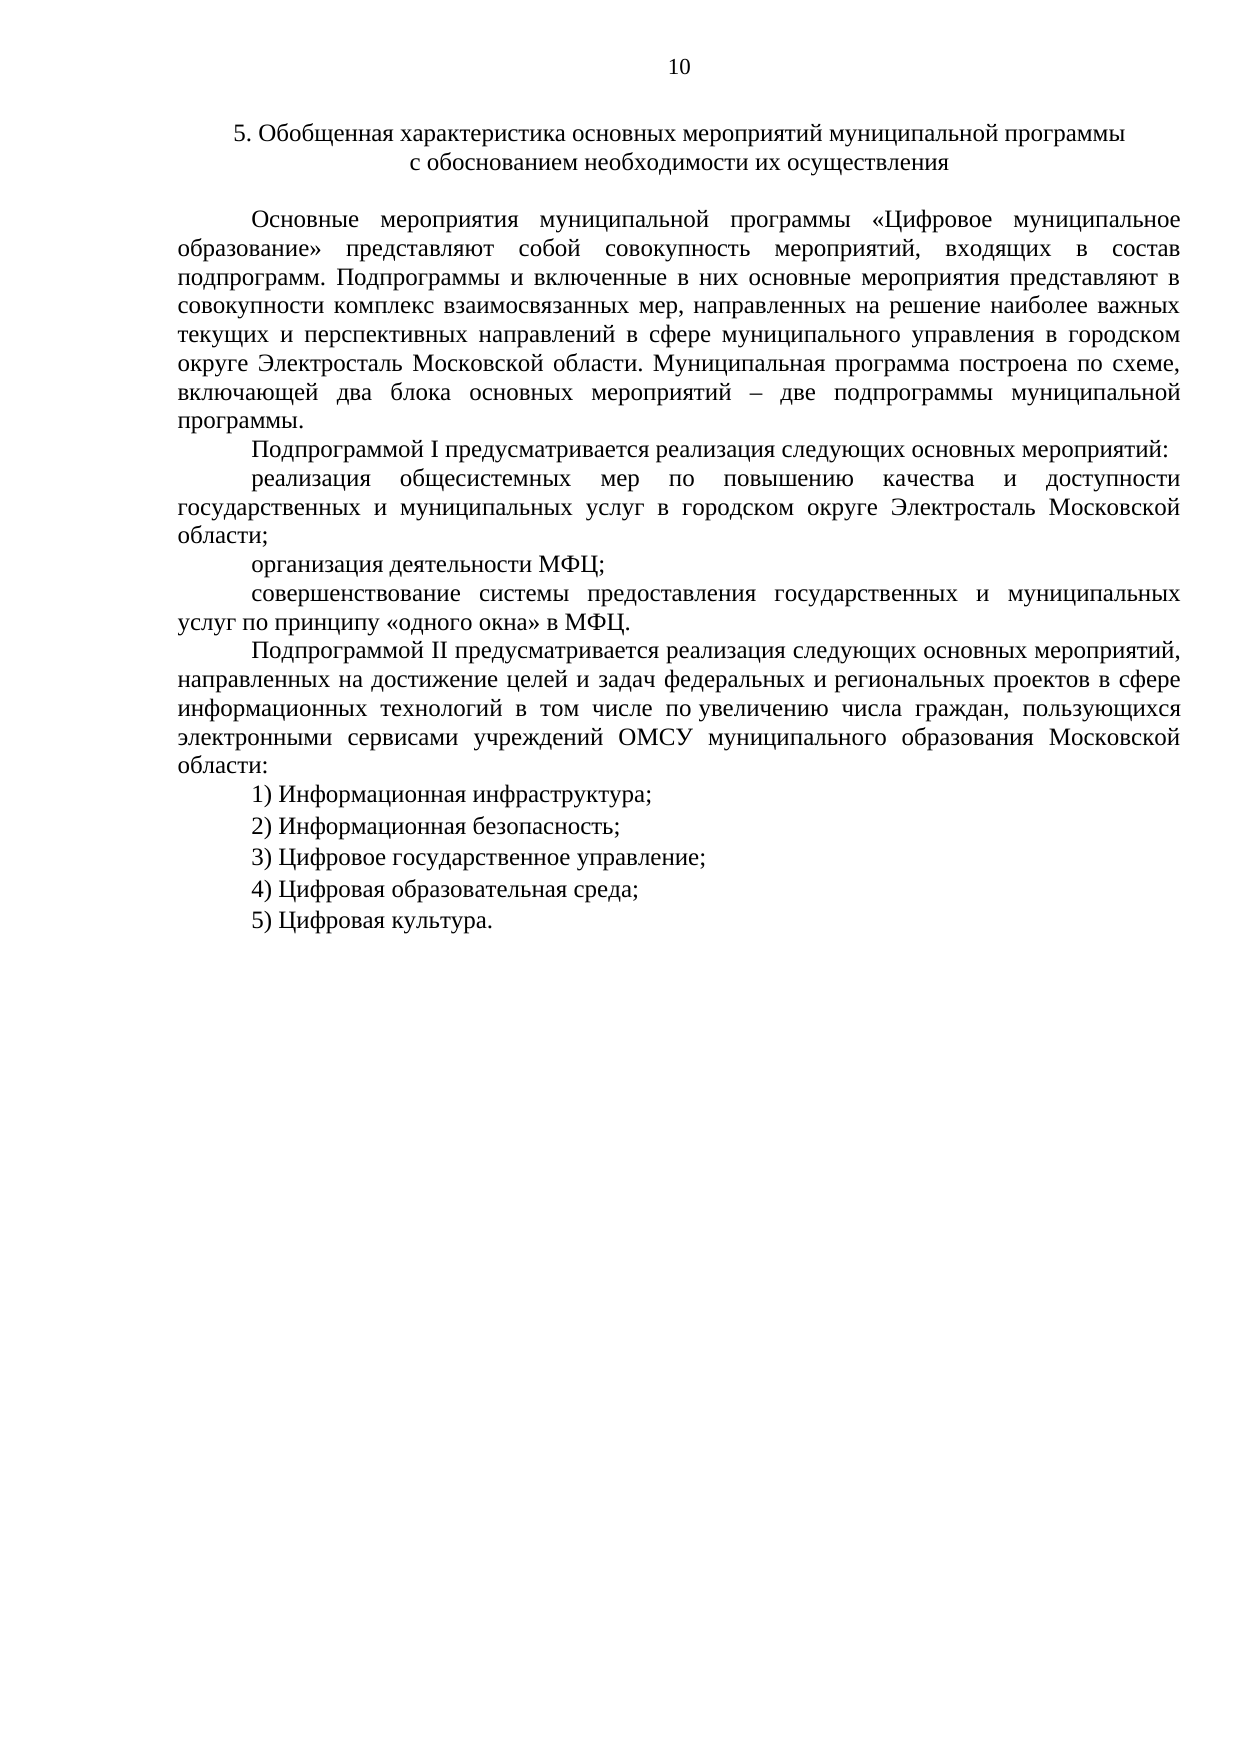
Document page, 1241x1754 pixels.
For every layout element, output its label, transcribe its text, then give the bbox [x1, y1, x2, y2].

text Подпрограммой II предусматривается реализация следующих основных мероприятий, направленных на достижение целей и задач федеральных и региональных проектов в сфере информационных технологий в том числе по увеличению числа граждан, пользующихся электронными сервисами учреждений ОМСУ муниципального образования Московской области: [177, 636, 1181, 779]
text 5) Цифровая культура. [177, 906, 1181, 934]
text реализация общесистемных мер по повышению качества и доступности государственных и муниципальных услуг в городском округе Электросталь Московской области; [177, 463, 1181, 549]
text 1) Информационная инфраструктура; [177, 779, 1181, 808]
text 5. Обобщенная характеристика основных мероприятий муниципальной программы с обоснованием необходимости их осуществления [177, 118, 1181, 176]
text Основные мероприятия муниципальной программы «Цифровое муниципальное образование» представляют собой совокупность мероприятий, входящих в состав подпрограмм. Подпрограммы и включенные в них основные мероприятия представляют в совокупности комплекс взаимосвязанных мер, направленных на решение наиболее важных текущих и перспективных направлений в сфере муниципального управления в городском округе Электросталь Московской области. Муниципальная программа построена по схеме, включающей два блока основных мероприятий – две подпрограммы муниципальной программы. [177, 204, 1181, 434]
text 4) Цифровая образовательная среда; [177, 874, 1181, 903]
text 3) Цифровое государственное управление; [177, 842, 1181, 871]
text 2) Информационная безопасность; [177, 811, 1181, 840]
text организация деятельности МФЦ; [177, 549, 1181, 578]
text Подпрограммой I предусматривается реализация следующих основных мероприятий: [177, 434, 1181, 463]
text совершенствование системы предоставления государственных и муниципальных услуг по принципу «одного окна» в МФЦ. [177, 578, 1181, 636]
